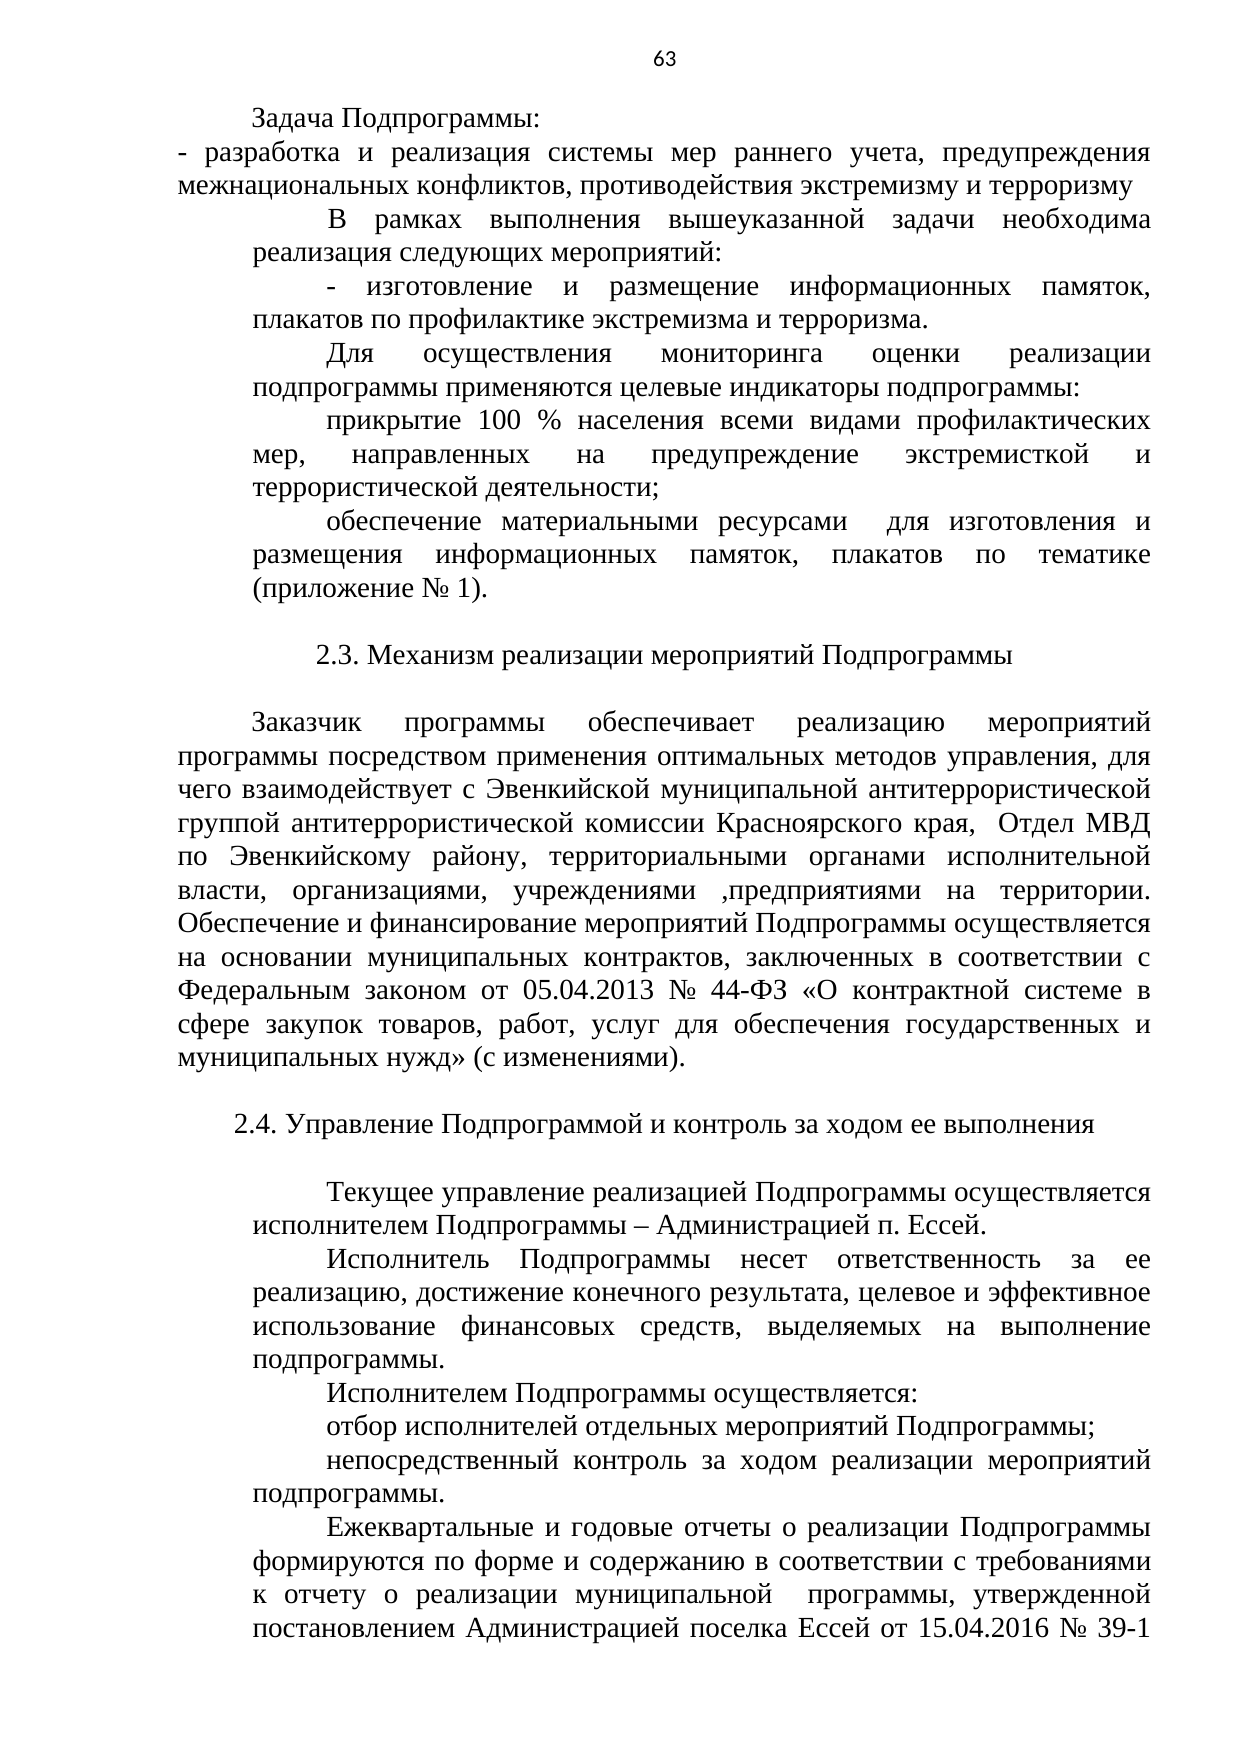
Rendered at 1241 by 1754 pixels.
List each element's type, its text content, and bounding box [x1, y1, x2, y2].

text прикрытие 100 % населения всеми видами профилактических мер, направленных на предупреждение экстремисткой и террористической деятельности; [252, 402, 1152, 503]
text 2.4. Управление Подпрограммой и контроль за ходом ее выполнения [177, 1107, 1152, 1140]
text В рамках выполнения вышеуказанной задачи необходима реализация следующих мероприятий: [252, 201, 1152, 268]
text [252, 1509, 1152, 1643]
text отбор исполнителей отдельных мероприятий Подпрограммы; [252, 1408, 1152, 1442]
text обеспечение материальными ресурсами для изготовления и размещения информационных памяток, плакатов по тематике (приложение № 1). [252, 503, 1152, 603]
text - разработка и реализация системы мер раннего учета, предупреждения межнациональных конфликтов, противодействия экстремизму и терроризму [177, 134, 1152, 201]
text - изготовление и размещение информационных памяток, плакатов по профилактике экстремизма и терроризма. [252, 268, 1152, 335]
text 2.3. Механизм реализации мероприятий Подпрограммы [177, 637, 1152, 671]
text Заказчик программы обеспечивает реализацию мероприятий программы посредством применения оптимальных методов управления, для чего взаимодействует с Эвенкийской муниципальной антитеррористической группой антитеррористической комиссии Красноярского края, Отдел МВД по Эвенкийскому району, территориальными органами исполнительной власти, организациями, учреждениями ,предприятиями на территории. Обеспечение и финансирование мероприятий Подпрограммы осуществляется на основании муниципальных контрактов, заключенных в соответствии с Федеральным законом от 05.04.2013 № 44-ФЗ «О контрактной системе в сфере закупок товаров, работ, услуг для обеспечения государственных и муниципальных нужд» (с изменениями). [177, 704, 1152, 1073]
text Задача Подпрограммы: [177, 100, 1152, 134]
text Для осуществления мониторинга оценки реализации подпрограммы применяются целевые индикаторы подпрограммы: [252, 335, 1152, 402]
text Исполнителем Подпрограммы осуществляется: [252, 1375, 1152, 1408]
text Текущее управление реализацией Подпрограммы осуществляется исполнителем Подпрограммы – Администрацией п. Ессей. [252, 1174, 1152, 1241]
text Исполнитель Подпрограммы несет ответственность за ее реализацию, достижение конечного результата, целевое и эффективное использование финансовых средств, выделяемых на выполнение подпрограммы. [252, 1241, 1152, 1375]
text непосредственный контроль за ходом реализации мероприятий подпрограммы. [252, 1442, 1152, 1509]
